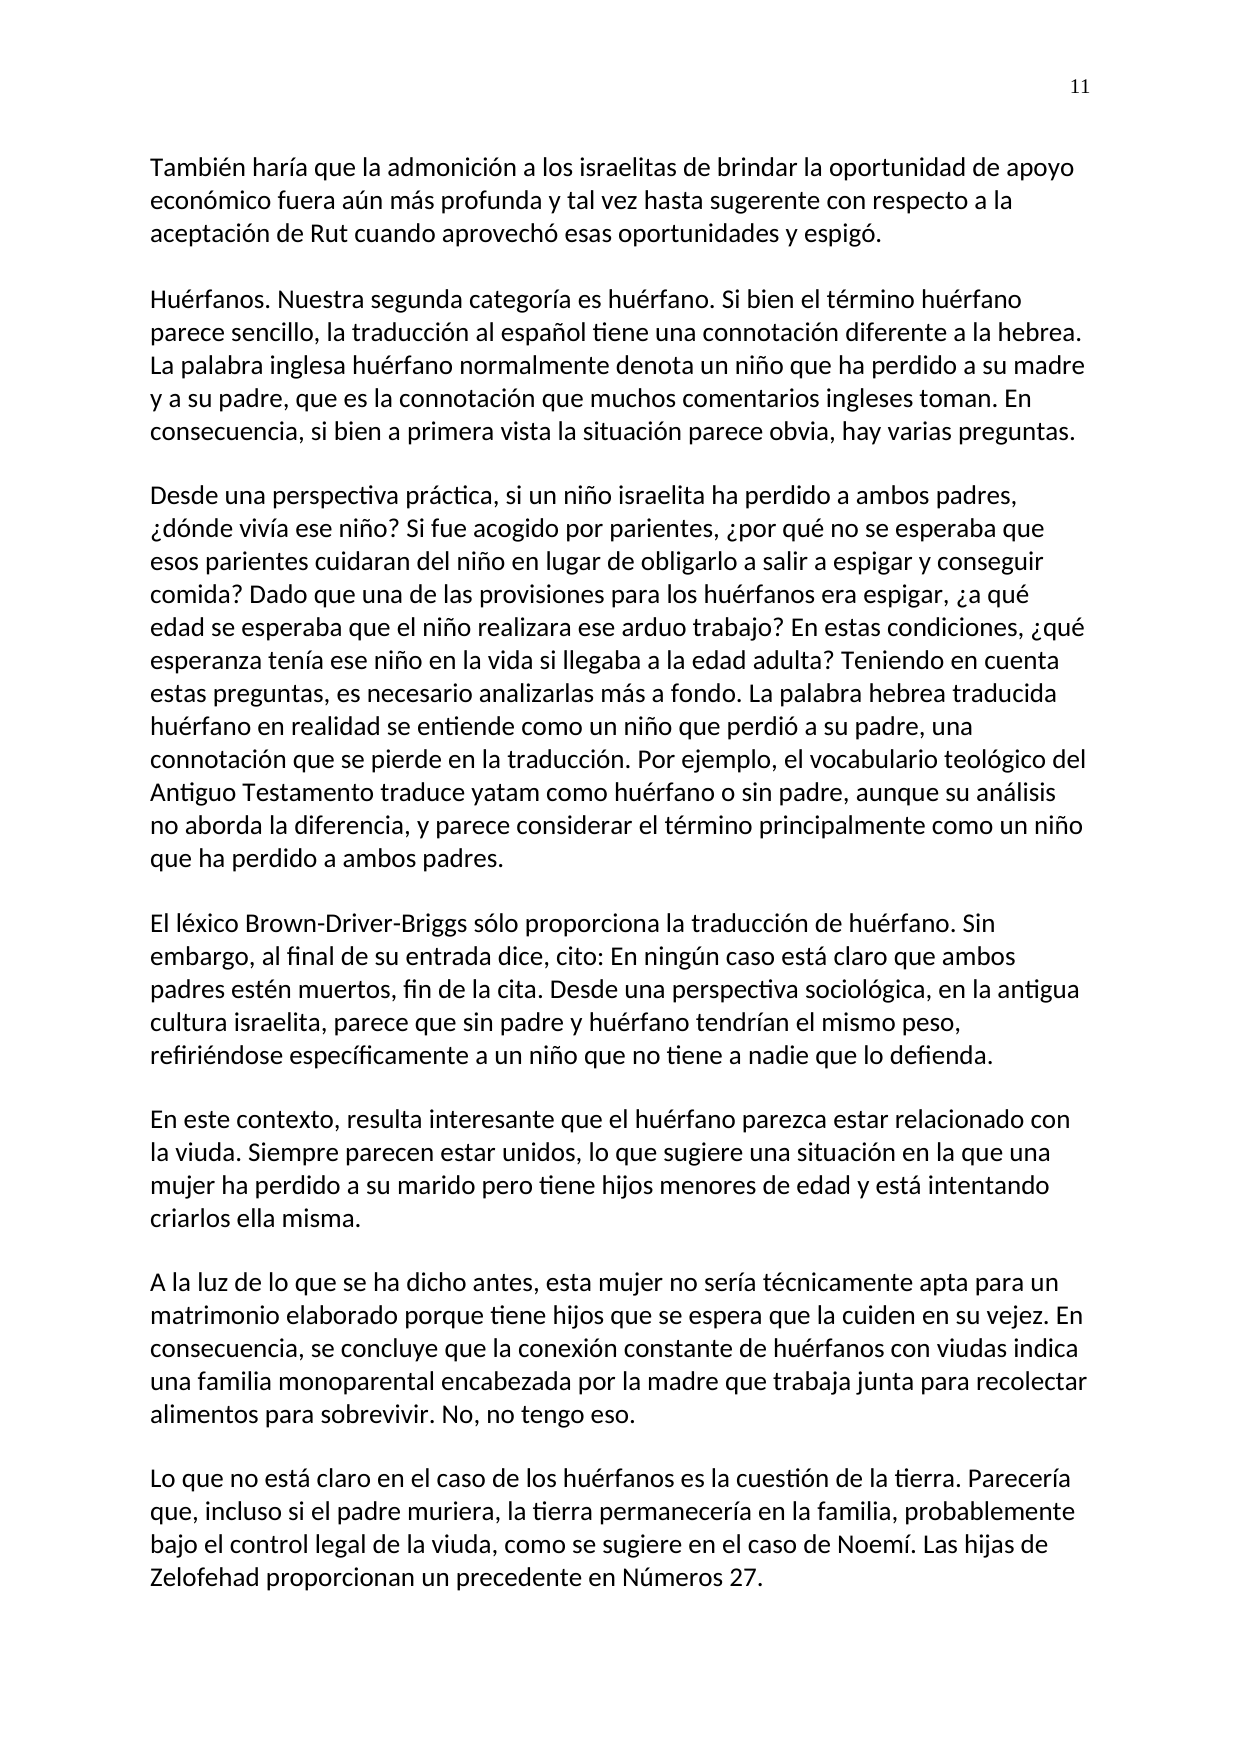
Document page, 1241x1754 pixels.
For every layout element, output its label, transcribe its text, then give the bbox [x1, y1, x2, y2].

text A la luz de lo que se ha dicho antes, esta mujer no sería técnicamente apta para un matrimonio elaborado porque tiene hijos que se espera que la cuiden en su vejez. En consecuencia, se concluye que la conexión constante de huérfanos con viudas indica una familia monoparental encabezada por la madre que trabaja junta para recolectar alimentos para sobrevivir. No, no tengo eso. [150, 1265, 1090, 1430]
text El léxico Brown-Driver-Briggs sólo proporciona la traducción de huérfano. Sin embargo, al final de su entrada dice, cito: En ningún caso está claro que ambos padres estén muertos, fin de la cita. Desde una perspectiva sociológica, en la antigua cultura israelita, parece que sin padre y huérfano tendrían el mismo peso, refiriéndose específicamente a un niño que no tiene a nadie que lo defienda. [150, 906, 1090, 1071]
text También haría que la admonición a los israelitas de brindar la oportunidad de apoyo económico fuera aún más profunda y tal vez hasta sugerente con respecto a la aceptación de Rut cuando aprovechó esas oportunidades y espigó. Huérfanos. Nuestra segunda categoría es huérfano. Si bien el término huérfano parece sencillo, la traducción al español tiene una connotación diferente a la hebrea. La palabra inglesa huérfano normalmente denota un niño que ha perdido a su madre y a su padre, que es la connotación que muchos comentarios ingleses toman. En consecuencia, si bien a primera vista la situación parece obvia, hay varias preguntas. [150, 150, 1090, 447]
text Lo que no está claro en el caso de los huérfanos es la cuestión de la tierra. Parecería que, incluso si el padre muriera, la tierra permanecería en la familia, probablemente bajo el control legal de la viuda, como se sugiere en el caso de Noemí. Las hijas de Zelofehad proporcionan un precedente en Números 27. [150, 1461, 1090, 1593]
text En este contexto, resulta interesante que el huérfano parezca estar relacionado con la viuda. Siempre parecen estar unidos, lo que sugiere una situación en la que una mujer ha perdido a su marido pero tiene hijos menores de edad y está intentando criarlos ella misma. [150, 1102, 1090, 1234]
text Desde una perspectiva práctica, si un niño israelita ha perdido a ambos padres, ¿dónde vivía ese niño? Si fue acogido por parientes, ¿por qué no se esperaba que esos parientes cuidaran del niño en lugar de obligarlo a salir a espigar y conseguir comida? Dado que una de las provisiones para los huérfanos era espigar, ¿a qué edad se esperaba que el niño realizara ese arduo trabajo? En estas condiciones, ¿qué esperanza tenía ese niño en la vida si llegaba a la edad adulta? Teniendo en cuenta estas preguntas, es necesario analizarlas más a fondo. La palabra hebrea traducida huérfano en realidad se entiende como un niño que perdió a su padre, una connotación que se pierde en la traducción. Por ejemplo, el vocabulario teológico del Antiguo Testamento traduce yatam como huérfano o sin padre, aunque su análisis no aborda la diferencia, y parece considerar el término principalmente como un niño que ha perdido a ambos padres. [150, 478, 1090, 874]
